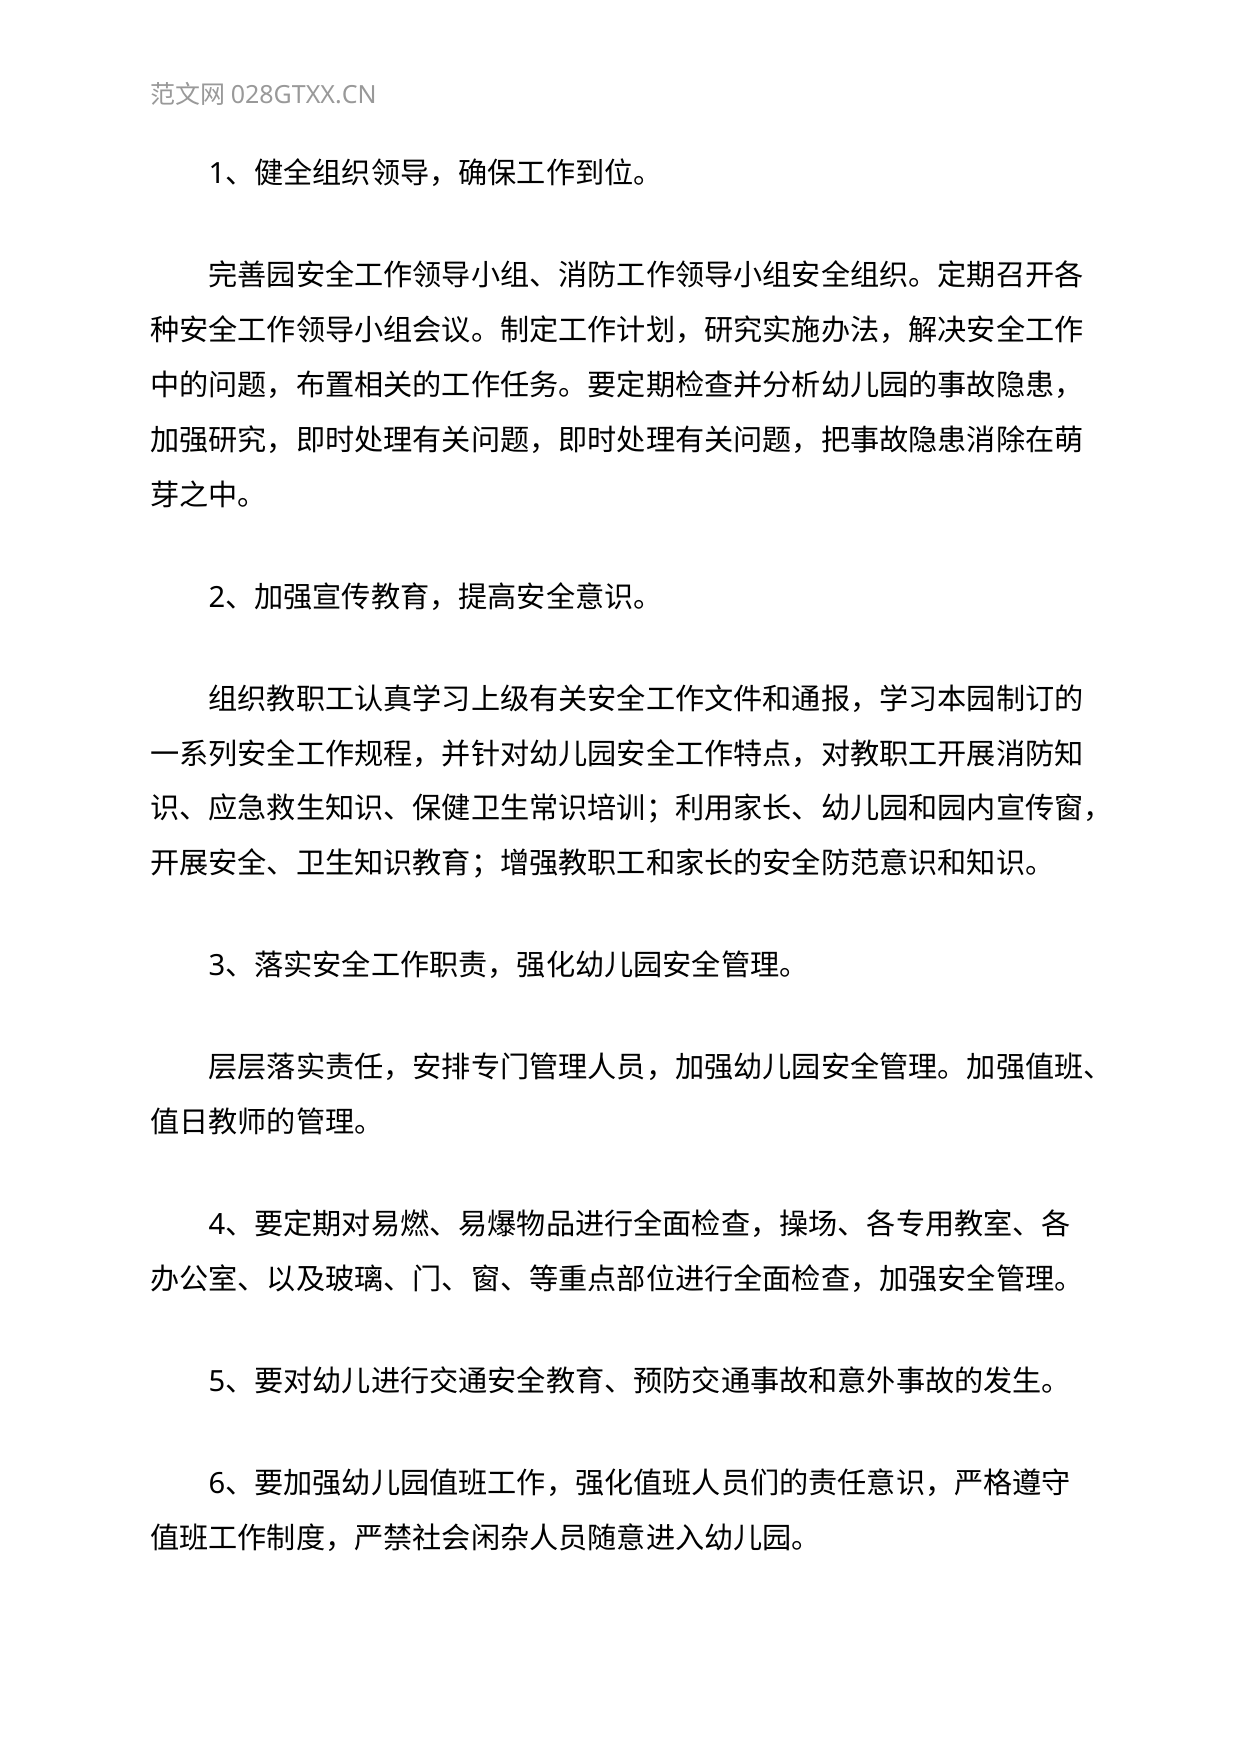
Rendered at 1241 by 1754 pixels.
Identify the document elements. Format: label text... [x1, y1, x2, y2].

text 4、要定期对易燃、易爆物品进行全面检查，操场、各专用教室、各办公室、以及玻璃、门、窗、等重点部位进行全面检查，加强安全管理。 [150, 1200, 1090, 1298]
text 层层落实责任，安排专门管理人员，加强幼儿园安全管理。加强值班、值日教师的管理。 [150, 1044, 1090, 1141]
text 6、要加强幼儿园值班工作，强化值班人员们的责任意识，严格遵守值班工作制度，严禁社会闲杂人员随意进入幼儿园。 [150, 1459, 1090, 1556]
text 3、落实安全工作职责，强化幼儿园安全管理。 [150, 942, 1090, 984]
text 2、加强宣传教育，提高安全意识。 [150, 573, 1090, 616]
text 完善园安全工作领导小组、消防工作领导小组安全组织。定期召开各种安全工作领导小组会议。制定工作计划，研究实施办法，解决安全工作中的问题，布置相关的工作任务。要定期检查并分析幼儿园的事故隐患，加强研究，即时处理有关问题，即时处理有关问题，把事故隐患消除在萌芽之中。 [150, 252, 1090, 514]
text 组织教职工认真学习上级有关安全工作文件和通报，学习本园制订的一系列安全工作规程，并针对幼儿园安全工作特点，对教职工开展消防知识、应急救生知识、保健卫生常识培训；利用家长、幼儿园和园内宣传窗，开展安全、卫生知识教育；增强教职工和家长的安全防范意识和知识。 [150, 675, 1090, 882]
text 1、健全组织领导，确保工作到位。 [150, 150, 1090, 192]
text 5、要对幼儿进行交通安全教育、预防交通事故和意外事故的发生。 [150, 1357, 1090, 1399]
